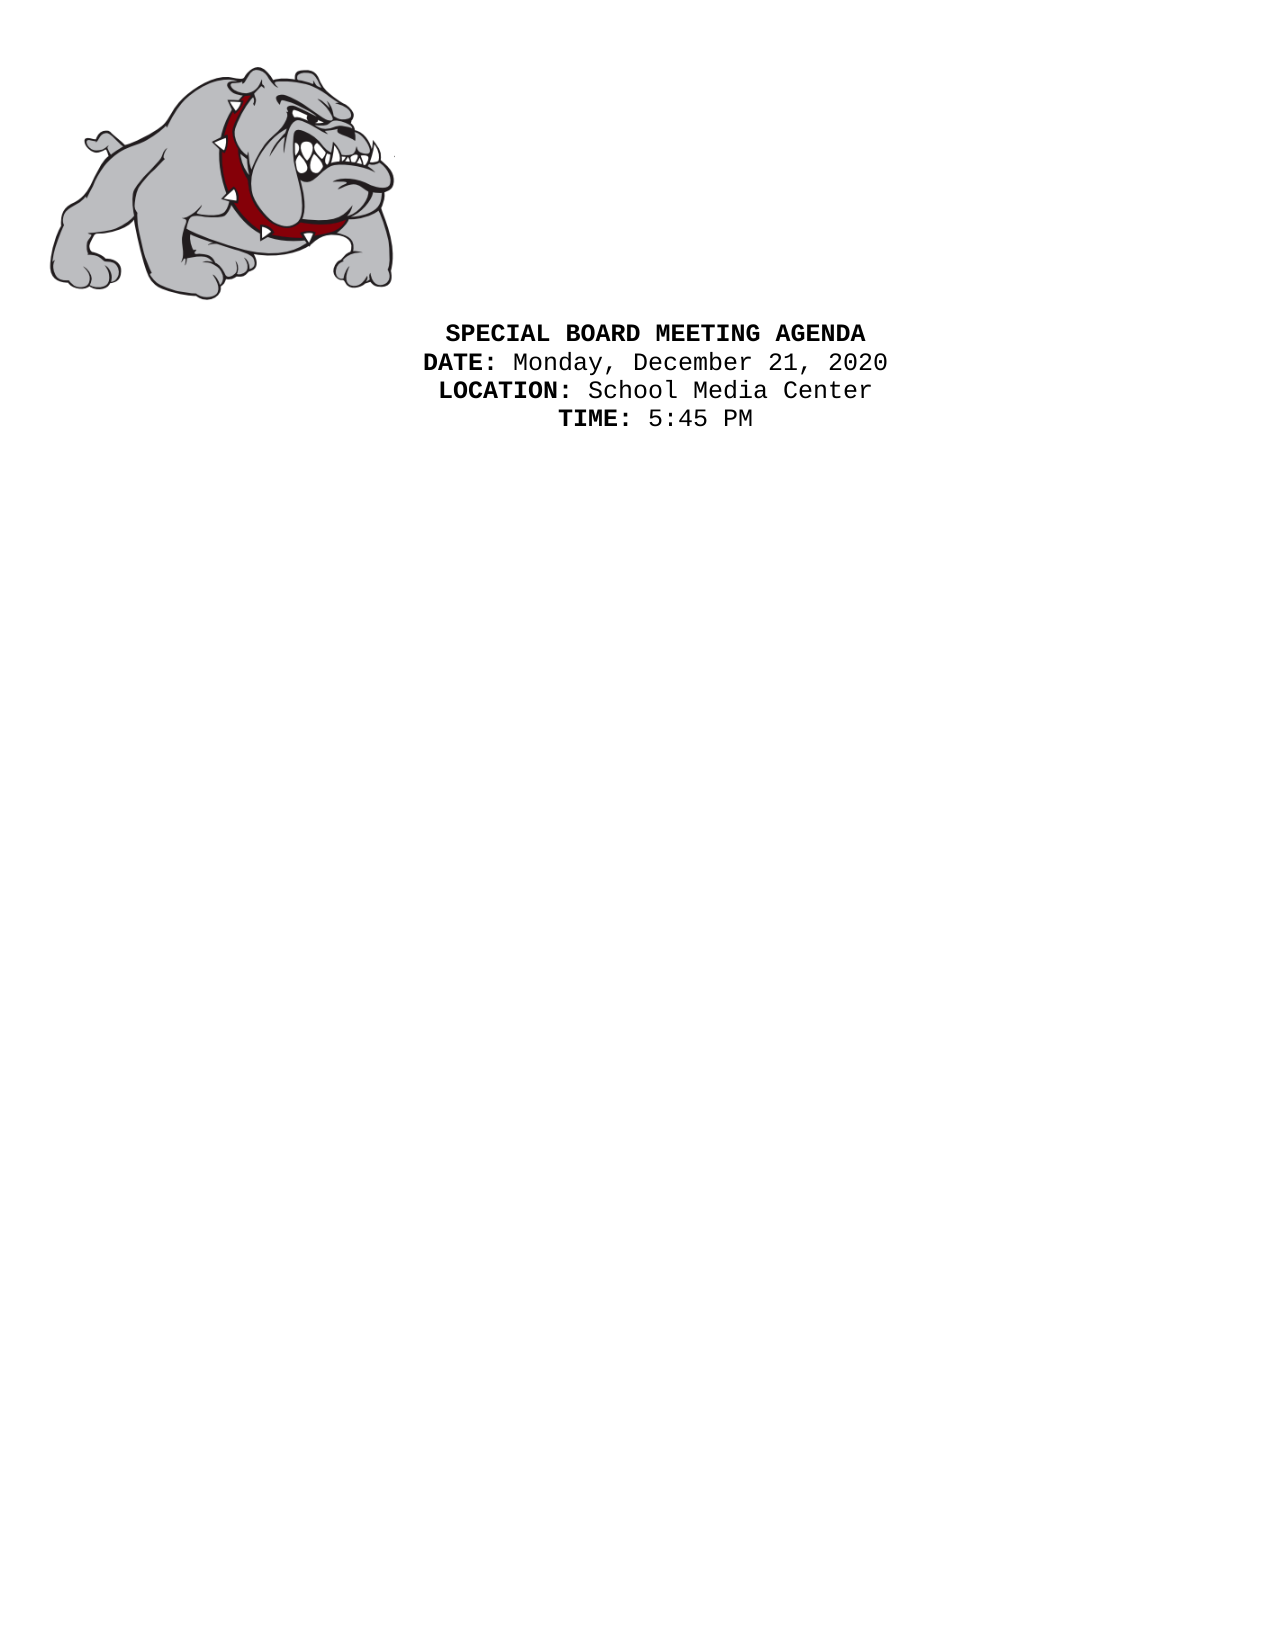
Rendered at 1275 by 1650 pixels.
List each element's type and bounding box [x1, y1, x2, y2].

picture [43, 61, 395, 301]
